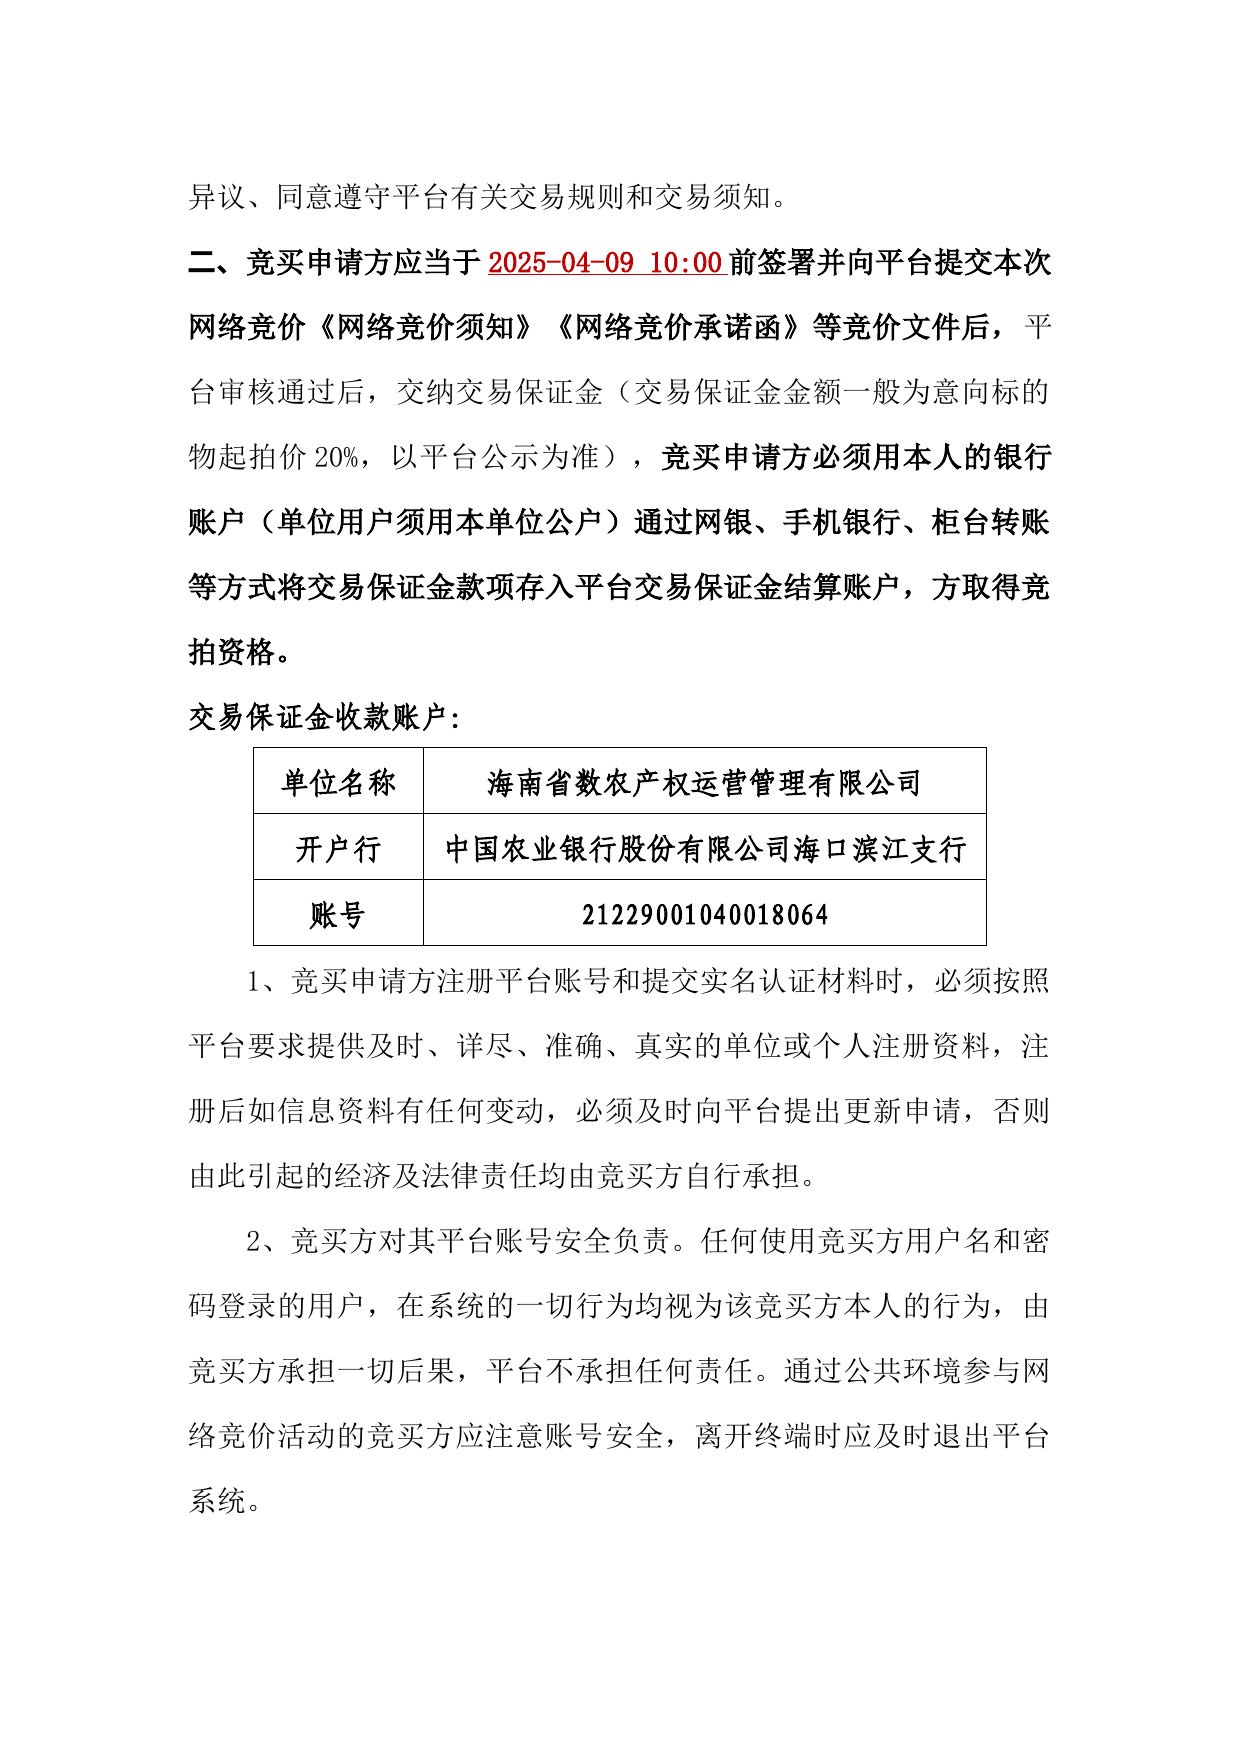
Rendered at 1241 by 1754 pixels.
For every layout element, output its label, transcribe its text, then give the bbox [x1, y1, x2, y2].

text 交易保证金收款账户： [187, 682, 1053, 747]
table_header 海南省数农产权运营管理有限公司 [424, 748, 986, 813]
table_cell 中国农业银行股份有限公司海口滨江支行 [424, 814, 986, 879]
list 竞买申请方应当于2025-04-09 10:00前签署并向平台提交本次网络竞价《网络竞价须知》《网络竞价承诺函》等竞价文件后，平台审核通过后，交纳交易保证金（交易保证金金额一般为意向标的物起拍价20%，以平台公示为准），竞买申请方必须用本人的银行账户（单位用户须用本单位公户）通过网银、手机银行、柜台转账等方式将交易保证金款项存入平台交易保证金结算账户，方取得竞拍资格。 [187, 227, 1053, 682]
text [187, 162, 1053, 227]
table_header 单位名称 [254, 748, 423, 813]
table_cell 开户行 [254, 814, 423, 879]
table_cell 账号 [254, 880, 423, 945]
text 1、竞买申请方注册平台账号和提交实名认证材料时，必须按照平台要求提供及时、详尽、准确、真实的单位或个人注册资料，注册后如信息资料有任何变动，必须及时向平台提出更新申请，否则由此引起的经济及法律责任均由竞买方自行承担。 [187, 946, 1053, 1206]
table_cell 21229001040018064 [424, 880, 986, 945]
text 2、竞买方对其平台账号安全负责。任何使用竞买方用户名和密码登录的用户，在系统的一切行为均视为该竞买方本人的行为，由竞买方承担一切后果，平台不承担任何责任。通过公共环境参与网络竞价活动的竞买方应注意账号安全，离开终端时应及时退出平台系统。 [187, 1206, 1053, 1531]
